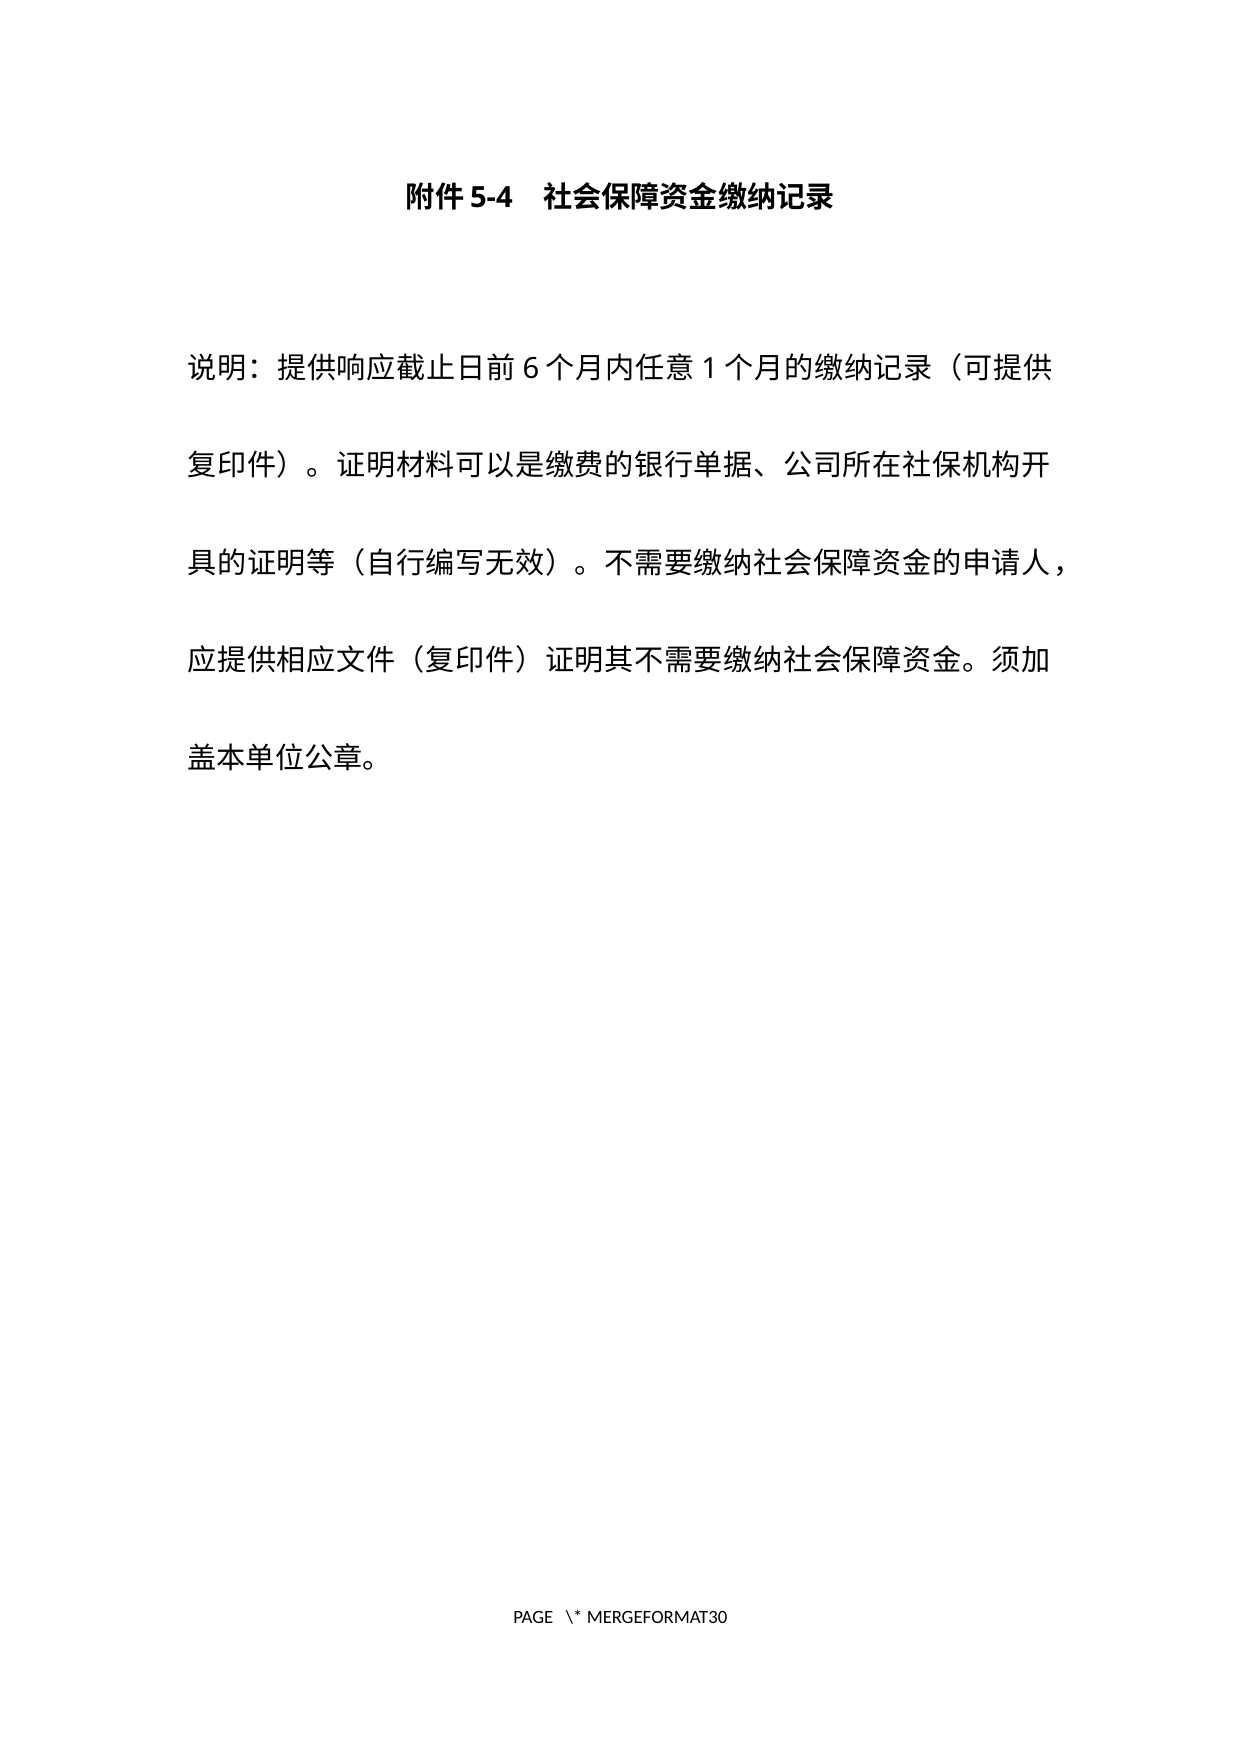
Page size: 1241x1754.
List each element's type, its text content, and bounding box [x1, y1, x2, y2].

text 说明：提供响应截止日前6个月内任意1个月的缴纳记录（可提供复印件）。证明材料可以是缴费的银行单据、公司所在社保机构开具的证明等（自行编写无效）。不需要缴纳社会保障资金的申请人，应提供相应文件（复印件）证明其不需要缴纳社会保障资金。须加盖本单位公章。 [187, 333, 1053, 788]
text 附件5-4 社会保障资金缴纳记录 [187, 162, 1053, 227]
